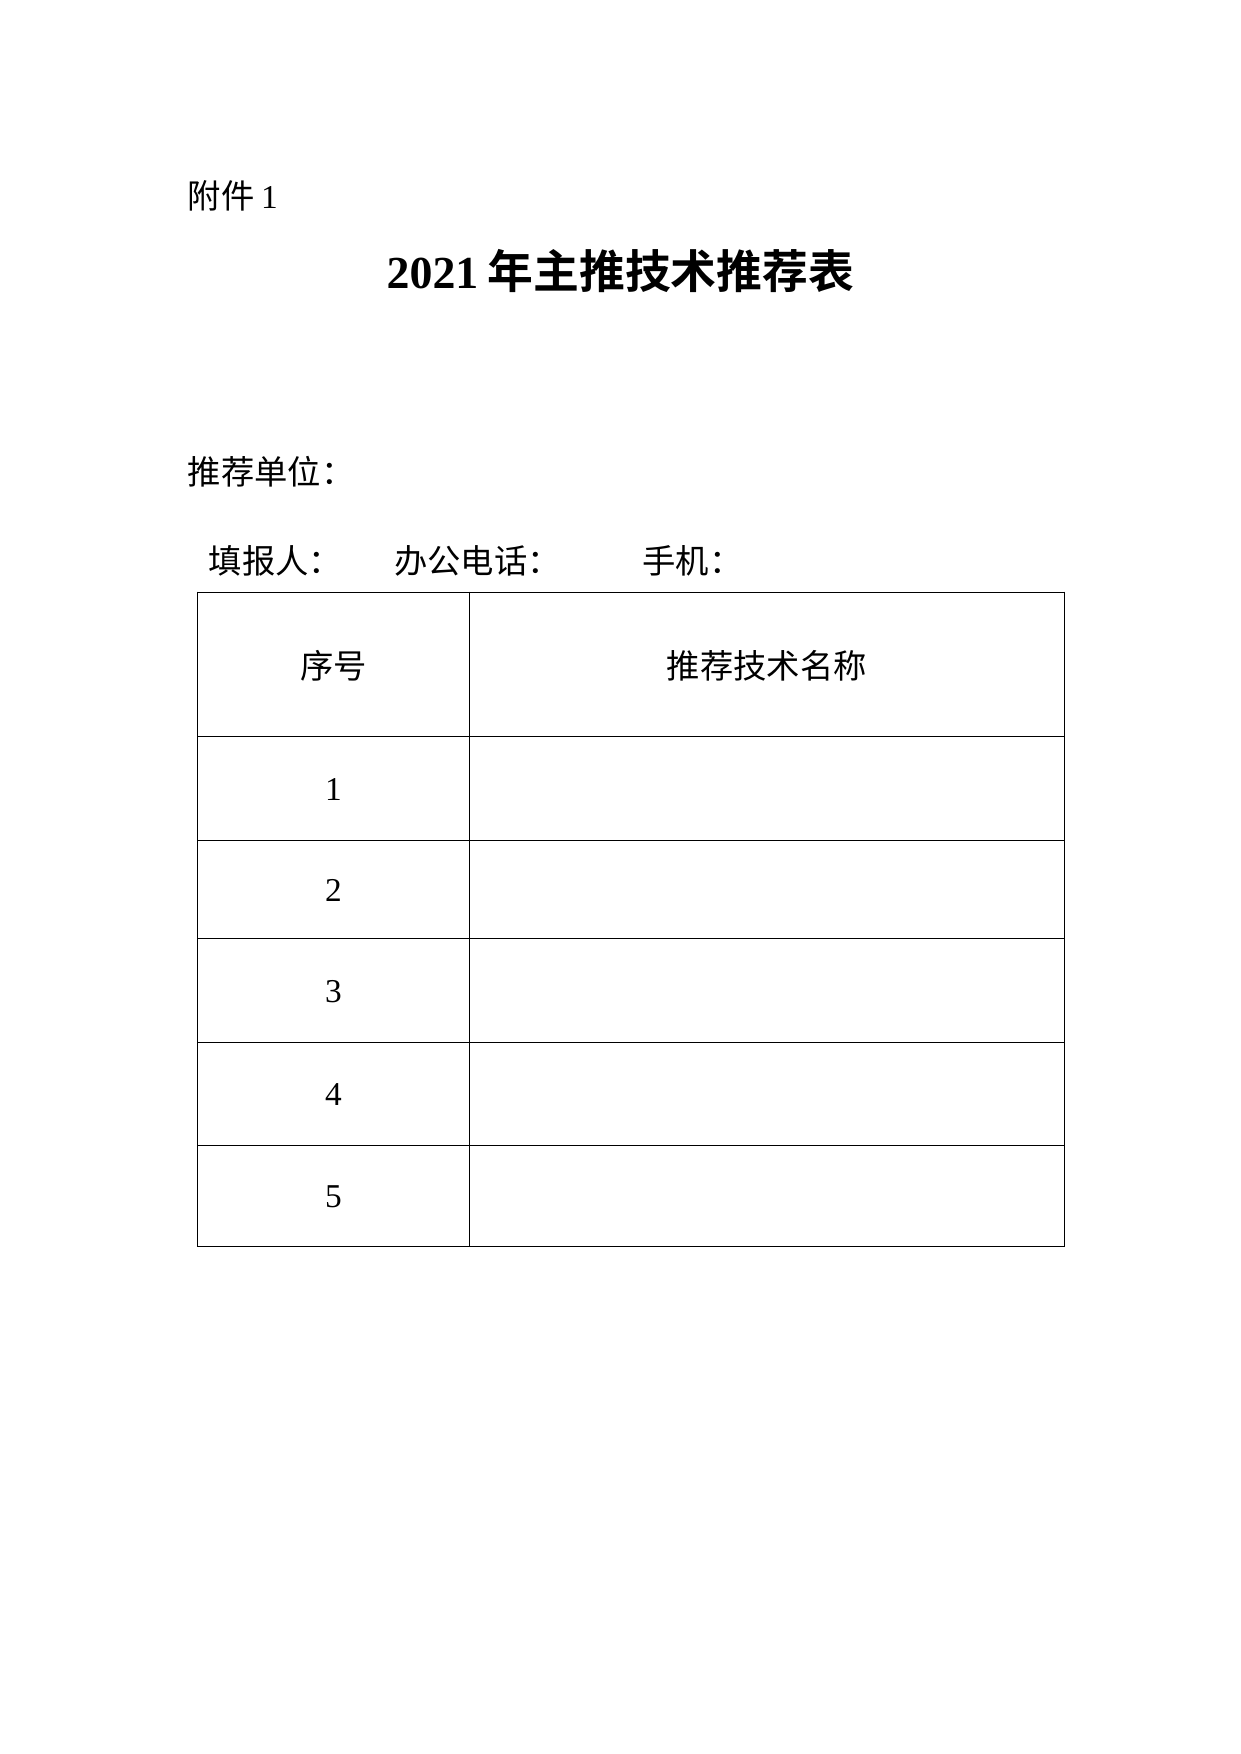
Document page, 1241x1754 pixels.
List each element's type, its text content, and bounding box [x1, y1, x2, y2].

table_cell [470, 939, 1064, 1042]
table_cell [470, 841, 1064, 938]
table_cell [470, 1146, 1064, 1246]
table_cell 2 [198, 841, 469, 938]
text 推荐单位： [187, 437, 1053, 502]
table_cell 3 [198, 939, 469, 1042]
text 附件1 [187, 162, 1053, 220]
text 2021年主推技术推荐表 [187, 220, 1053, 318]
table_cell 推荐技术名称 [470, 593, 1064, 736]
table_cell 序号 [198, 593, 469, 736]
table_header 填报人： 办公电话： 手机： [197, 527, 1064, 592]
table_cell 1 [198, 737, 469, 840]
table_cell 4 [198, 1043, 469, 1144]
table_cell [470, 737, 1064, 840]
table_cell [470, 1043, 1064, 1144]
table_cell 5 [198, 1146, 469, 1246]
